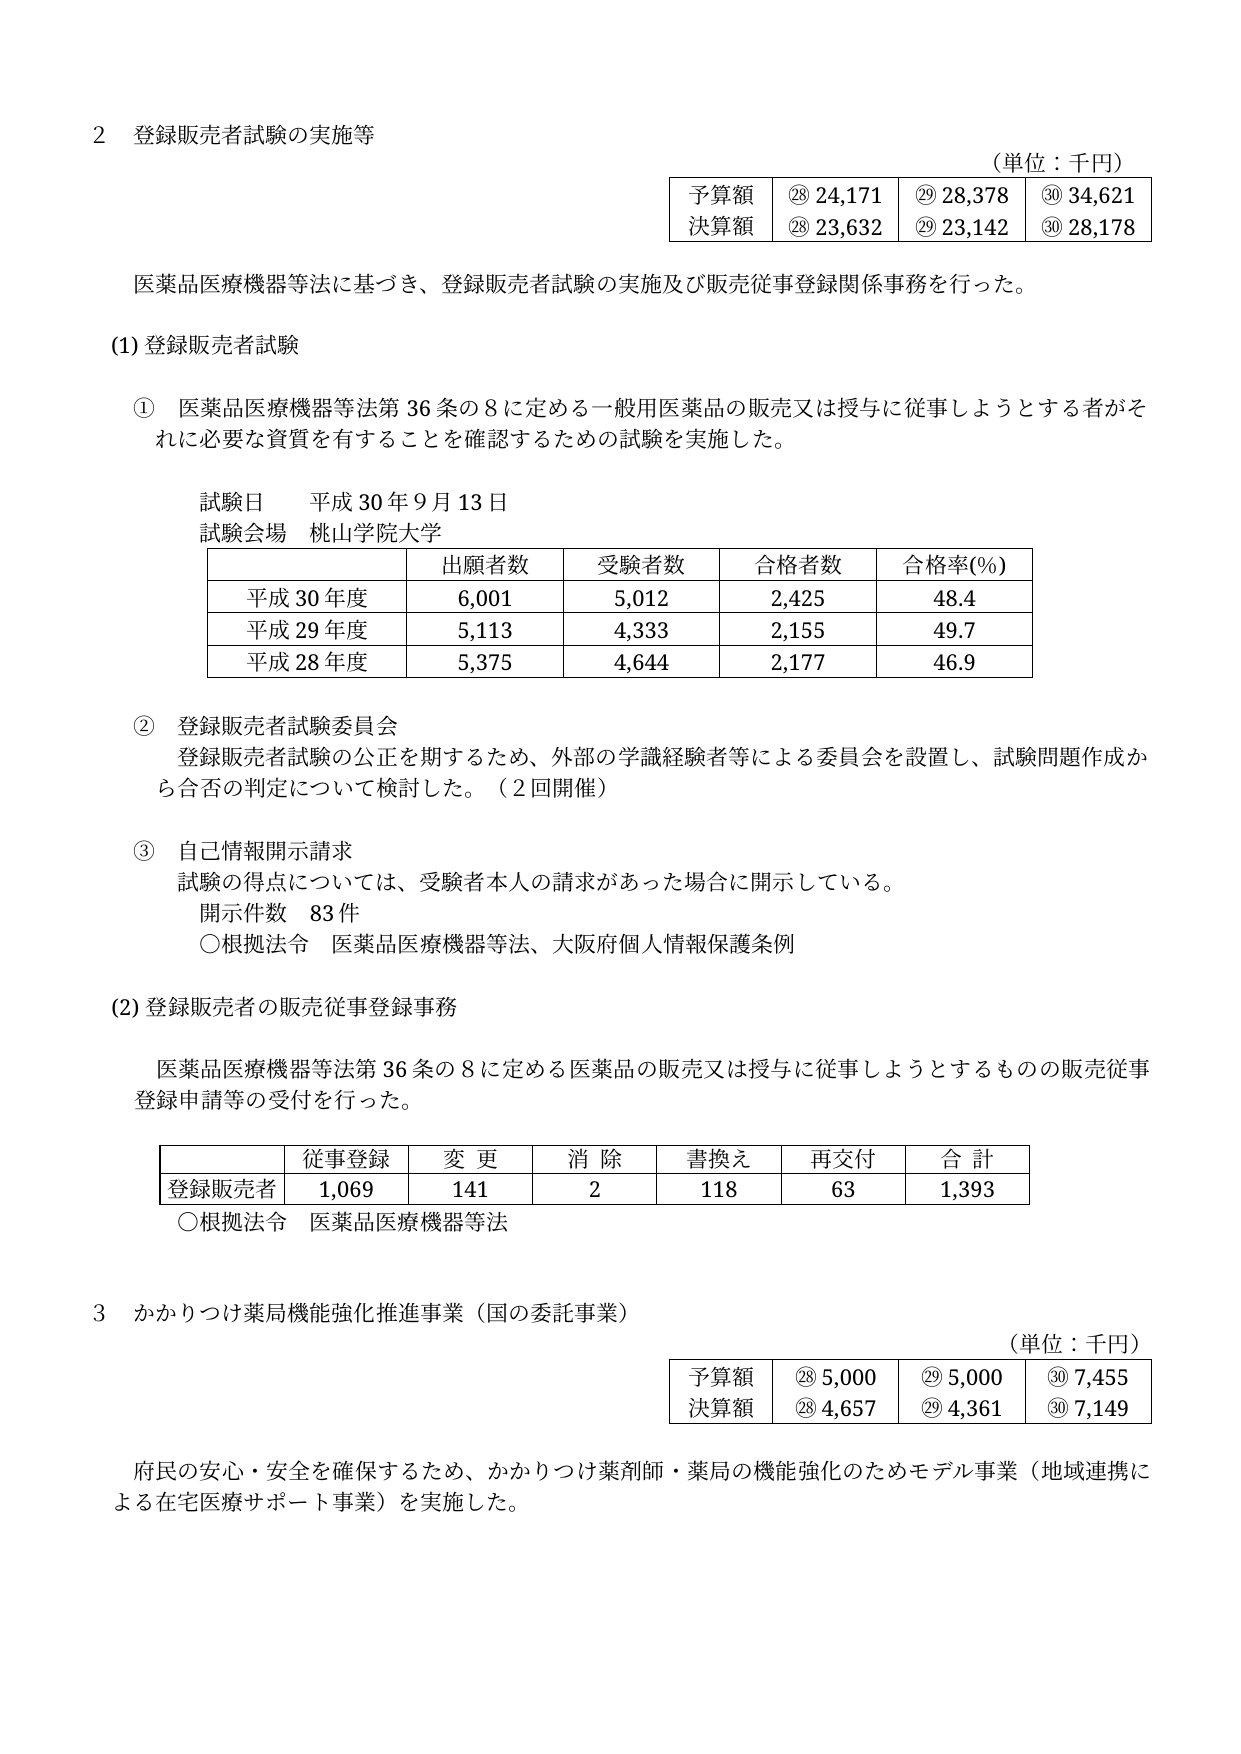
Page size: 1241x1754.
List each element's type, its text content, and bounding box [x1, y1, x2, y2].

table_cell 6,001 [407, 581, 563, 612]
text (1) 登録販売者試験 [89, 329, 1152, 360]
table_cell 平成30年度 [208, 581, 406, 612]
text ２ 登録販売者試験の実施等 [89, 118, 1152, 149]
text 試験の得点については、受験者本人の請求があった場合に開示している。 [89, 865, 1152, 897]
table_cell 4,333 [564, 613, 719, 644]
table_header ㉚34,621 ㉚28,178 [1026, 178, 1151, 241]
text ① 医薬品医療機器等法第36条の８に定める一般用医薬品の販売又は授与に従事しようとする者がそれに必要な資質を有することを確認するための試験を実施した。 [89, 391, 1152, 454]
text ② 登録販売者試験委員会 [89, 709, 1152, 740]
table_cell 5,375 [407, 646, 563, 677]
text ○根拠法令 医薬品医療機器等法 [89, 1205, 1152, 1266]
table_cell 平成29年度 [208, 613, 406, 644]
table_header 合格者数 [720, 549, 876, 580]
text 試験日 平成30年９月13日 [89, 485, 1152, 516]
table_cell 141 [409, 1174, 532, 1204]
table_header ㉙28,378 ㉙23,142 [899, 178, 1025, 241]
text （単位：千円） [89, 1328, 1152, 1359]
table_cell 2 [533, 1174, 656, 1204]
table_header [161, 1146, 284, 1173]
text 試験会場 桃山学院大学 [89, 516, 1152, 548]
table_cell 46.9 [877, 646, 1032, 677]
table_header [208, 549, 406, 580]
table_header ㉘24,171 ㉘23,632 [773, 178, 898, 241]
table_header 合計 [906, 1146, 1029, 1173]
table_cell 2,155 [720, 613, 876, 644]
table_cell 48.4 [877, 581, 1032, 612]
table_cell 4,644 [564, 646, 719, 677]
text ３ かかりつけ薬局機能強化推進事業（国の委託事業） [89, 1296, 1152, 1328]
text (2) 登録販売者の販売従事登録事務 [89, 990, 1152, 1022]
table_header ㉚7,455 ㉚7,149 [1026, 1360, 1151, 1423]
table_header ㉘5,000 ㉘4,657 [773, 1360, 898, 1423]
text 医薬品医療機器等法第36条の８に定める医薬品の販売又は授与に従事しようとするものの販売従事登録申請等の受付を行った。 [89, 1052, 1152, 1115]
text 開示件数 83件 [89, 897, 1152, 928]
table_cell 5,012 [564, 581, 719, 612]
table_cell 63 [782, 1174, 905, 1204]
table_cell 118 [657, 1174, 781, 1204]
table_header 予算額 決算額 [670, 1360, 772, 1423]
table_header 書換え [657, 1146, 781, 1173]
text ○根拠法令 医薬品医療機器等法、大阪府個人情報保護条例 [89, 928, 1152, 959]
text ③ 自己情報開示請求 [89, 834, 1152, 865]
table_header 再交付 [782, 1146, 905, 1173]
table_cell 49.7 [877, 613, 1032, 644]
table_header 消除 [533, 1146, 656, 1173]
table_header 予算額 決算額 [670, 178, 772, 241]
table_cell 2,425 [720, 581, 876, 612]
table_cell 2,177 [720, 646, 876, 677]
table_header 出願者数 [407, 549, 563, 580]
text 医薬品医療機器等法に基づき、登録販売者試験の実施及び販売従事登録関係事務を行った。 [89, 270, 1152, 298]
table_header ㉙5,000 ㉙4,361 [899, 1360, 1025, 1423]
table_cell 5,113 [407, 613, 563, 644]
text 府民の安心・安全を確保するため、かかりつけ薬剤師・薬局の機能強化のためモデル事業（地域連携による在宅医療サポート事業）を実施した。 [89, 1454, 1152, 1517]
table_cell 1,393 [906, 1174, 1029, 1204]
table_header 変更 [409, 1146, 532, 1173]
table_cell 平成28年度 [208, 646, 406, 677]
text 登録販売者試験の公正を期するため、外部の学識経験者等による委員会を設置し、試験問題作成から合否の判定について検討した。（２回開催） [89, 740, 1152, 803]
table_cell 登録販売者 [161, 1174, 284, 1204]
table_header 受験者数 [564, 549, 719, 580]
text （単位：千円） [111, 149, 1152, 177]
table_header 合格率(％) [877, 549, 1032, 580]
table_header 従事登録 [285, 1146, 408, 1173]
table_cell 1,069 [285, 1174, 408, 1204]
